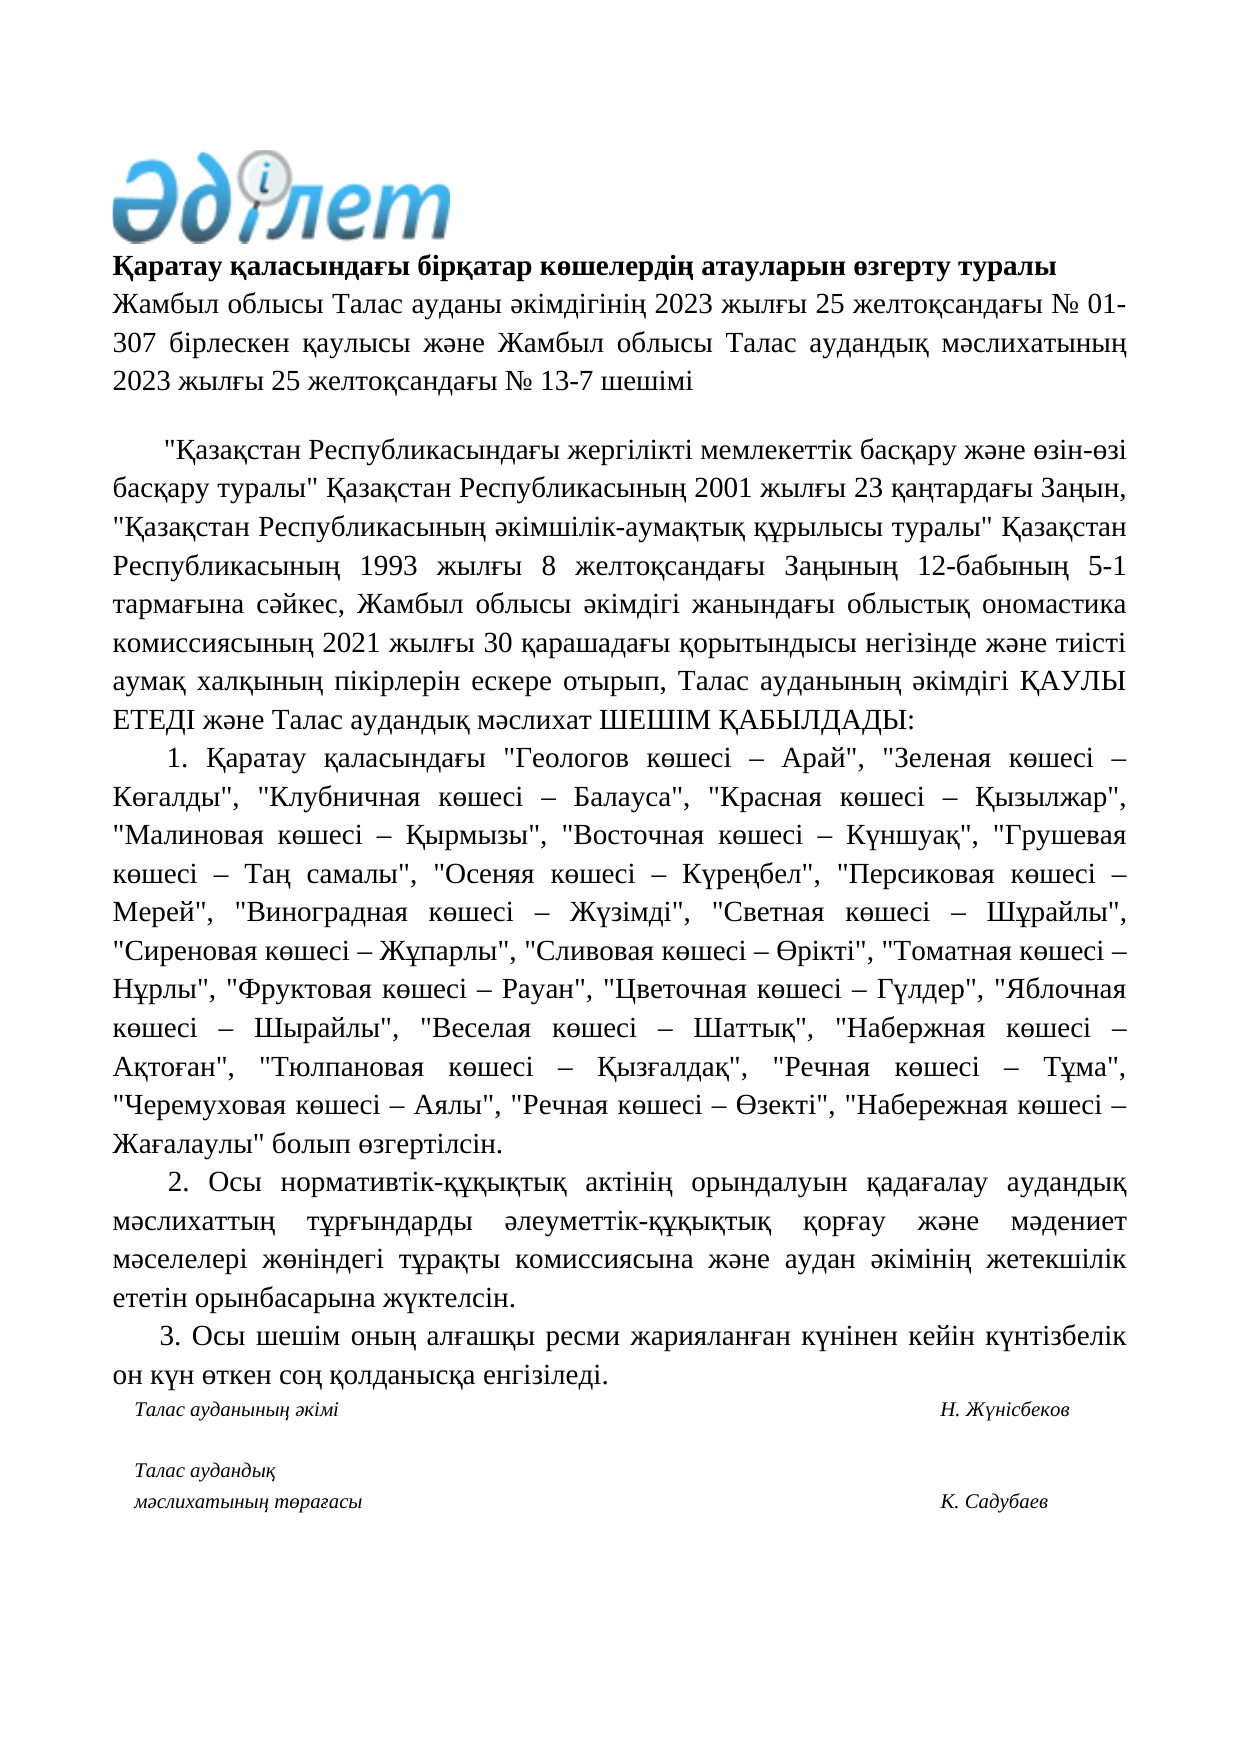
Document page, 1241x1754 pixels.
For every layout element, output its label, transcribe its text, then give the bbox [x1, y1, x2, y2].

picture [112, 150, 451, 244]
table_cell К. Садубаев [939, 1488, 1240, 1519]
text Жамбыл облысы Талас ауданы әкімдігінің 2023 жылғы 25 желтоқсандағы № 01-307 бірлескен қаулысы және Жамбыл облысы Талас аудандық мәслихатының 2023 жылғы 25 желтоқсандағы № 13-7 шешімі [112, 286, 1128, 397]
table_header Талас аудандық [101, 1457, 1240, 1488]
text 2. Осы нормативтік-құқықтық актінің орындалуын қадағалау аудандық мәслихаттың тұрғындарды әлеуметтік-құқықтық қорғау және мәдениет мәселелері жөніндегі тұрақты комиссиясына және аудан әкімінің жетекшілік ететін орынбасарына жүктелсін. [112, 1164, 1128, 1313]
table_header Н. Жүнісбеков [939, 1396, 1240, 1427]
text "Қазақстан Республикасындағы жергілікті мемлекеттік басқару және өзін-өзі басқару туралы" Қазақстан Республикасының 2001 жылғы 23 қаңтардағы Заңын, "Қазақстан Республикасының әкімшілік-аумақтық құрылысы туралы" Қазақстан Республикасының 1993 жылғы 8 желтоқсандағы Заңының 12-бабының 5-1 тармағына сәйкес, Жамбыл облысы әкімдігі жанындағы облыстық ономастика комиссиясының 2021 жылғы 30 қарашадағы қорытындысы негізінде және тиісті аумақ халқының пікірлерін ескере отырып, Талас ауданының әкімдігі ҚАУЛЫ ЕТЕДІ және Талас аудандық мәслихат ШЕШІМ ҚАБЫЛДАДЫ: [112, 432, 1128, 735]
text 1. Қаратау қаласындағы "Геологов көшесі – Арай", "Зеленая көшесі – Көгалды", "Клубничная көшесі – Балауса", "Красная көшесі – Қызылжар", "Малиновая көшесі – Қырмызы", "Восточная көшесі – Күншуақ", "Грушевая көшесі – Таң самалы", "Осеняя көшесі – Күреңбел", "Персиковая көшесі – Мерей", "Виноградная көшесі – Жүзімді", "Светная көшесі – Шұрайлы", "Сиреновая көшесі – Жұпарлы", "Сливовая көшесі – Өрікті", "Томатная көшесі – Нұрлы", "Фруктовая көшесі – Рауан", "Цветочная көшесі – Гүлдер", "Яблочная көшесі – Шырайлы", "Веселая көшесі – Шаттық", "Набержная көшесі – Ақтоған", "Тюлпановая көшесі – Қызғалдақ", "Речная көшесі – Тұма", "Черемуховая көшесі – Аялы", "Речная көшесі – Өзекті", "Набережная көшесі – Жағалаулы" болып өзгертілсін. [112, 740, 1128, 1159]
table_header Талас ауданының әкімі [101, 1396, 939, 1427]
text 3. Осы шешім оның алғашқы ресми жарияланған күнінен кейін күнтізбелік он күн өткен соң қолданысқа енгізіледі. [112, 1318, 1128, 1391]
text Қаратау қаласындағы бірқатар көшелердің атауларын өзгерту туралы [112, 248, 1128, 281]
table_cell мәслихатының төрағасы [101, 1488, 939, 1519]
